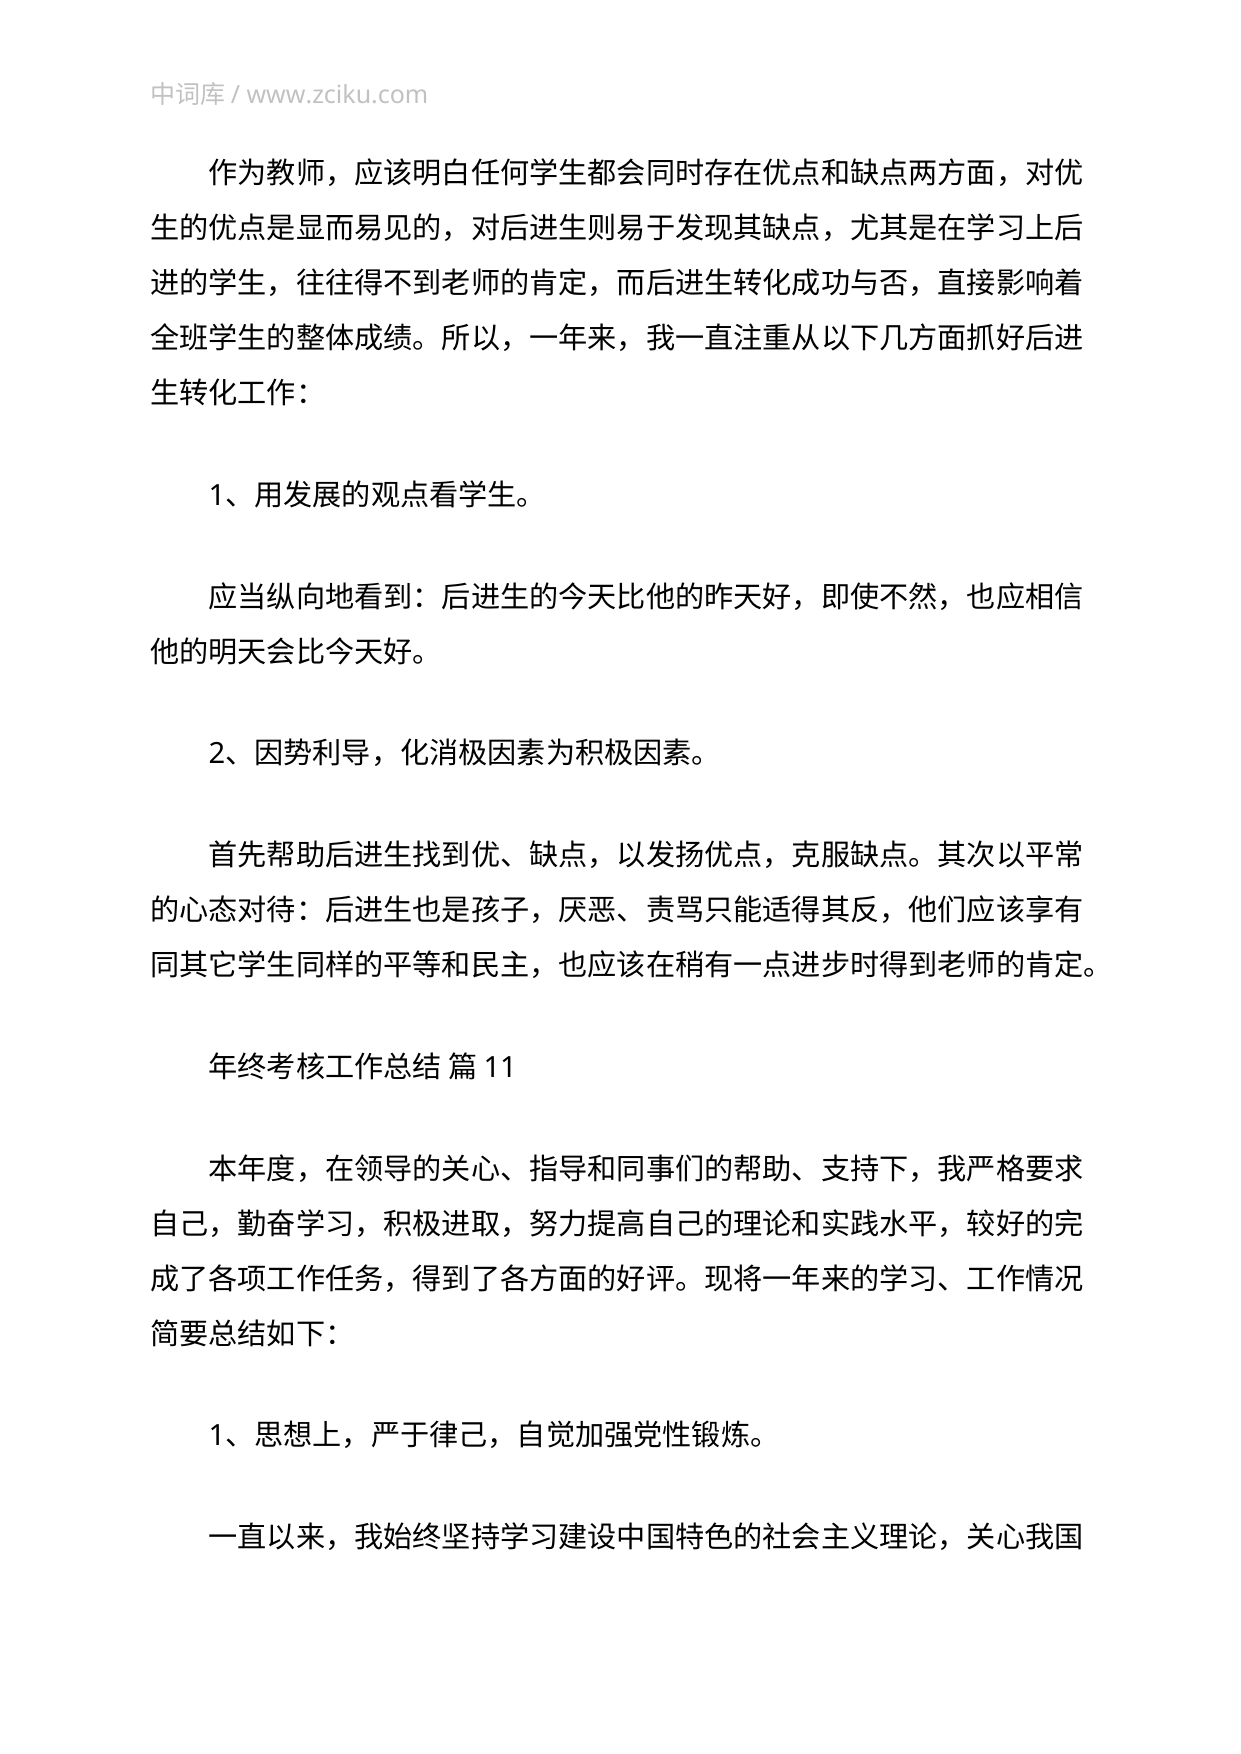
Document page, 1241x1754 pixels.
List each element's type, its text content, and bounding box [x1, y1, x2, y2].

text 作为教师，应该明白任何学生都会同时存在优点和缺点两方面，对优生的优点是显而易见的，对后进生则易于发现其缺点，尤其是在学习上后进的学生，往往得不到老师的肯定，而后进生转化成功与否，直接影响着全班学生的整体成绩。所以，一年来，我一直注重从以下几方面抓好后进生转化工作： [150, 150, 1090, 412]
text 本年度，在领导的关心、指导和同事们的帮助、支持下，我严格要求自己，勤奋学习，积极进取，努力提高自己的理论和实践水平，较好的完成了各项工作任务，得到了各方面的好评。现将一年来的学习、工作情况简要总结如下： [150, 1146, 1090, 1352]
text 首先帮助后进生找到优、缺点，以发扬优点，克服缺点。其次以平常的心态对待：后进生也是孩子，厌恶、责骂只能适得其反，他们应该享有同其它学生同样的平等和民主，也应该在稍有一点进步时得到老师的肯定。 [150, 832, 1090, 984]
text 1、用发展的观点看学生。 [150, 471, 1090, 514]
text 1、思想上，严于律己，自觉加强党性锻炼。 [150, 1412, 1090, 1454]
text 应当纵向地看到：后进生的今天比他的昨天好，即使不然，也应相信他的明天会比今天好。 [150, 573, 1090, 671]
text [150, 1514, 1090, 1556]
text 年终考核工作总结 篇11 [150, 1043, 1090, 1086]
text 2、因势利导，化消极因素为积极因素。 [150, 730, 1090, 772]
